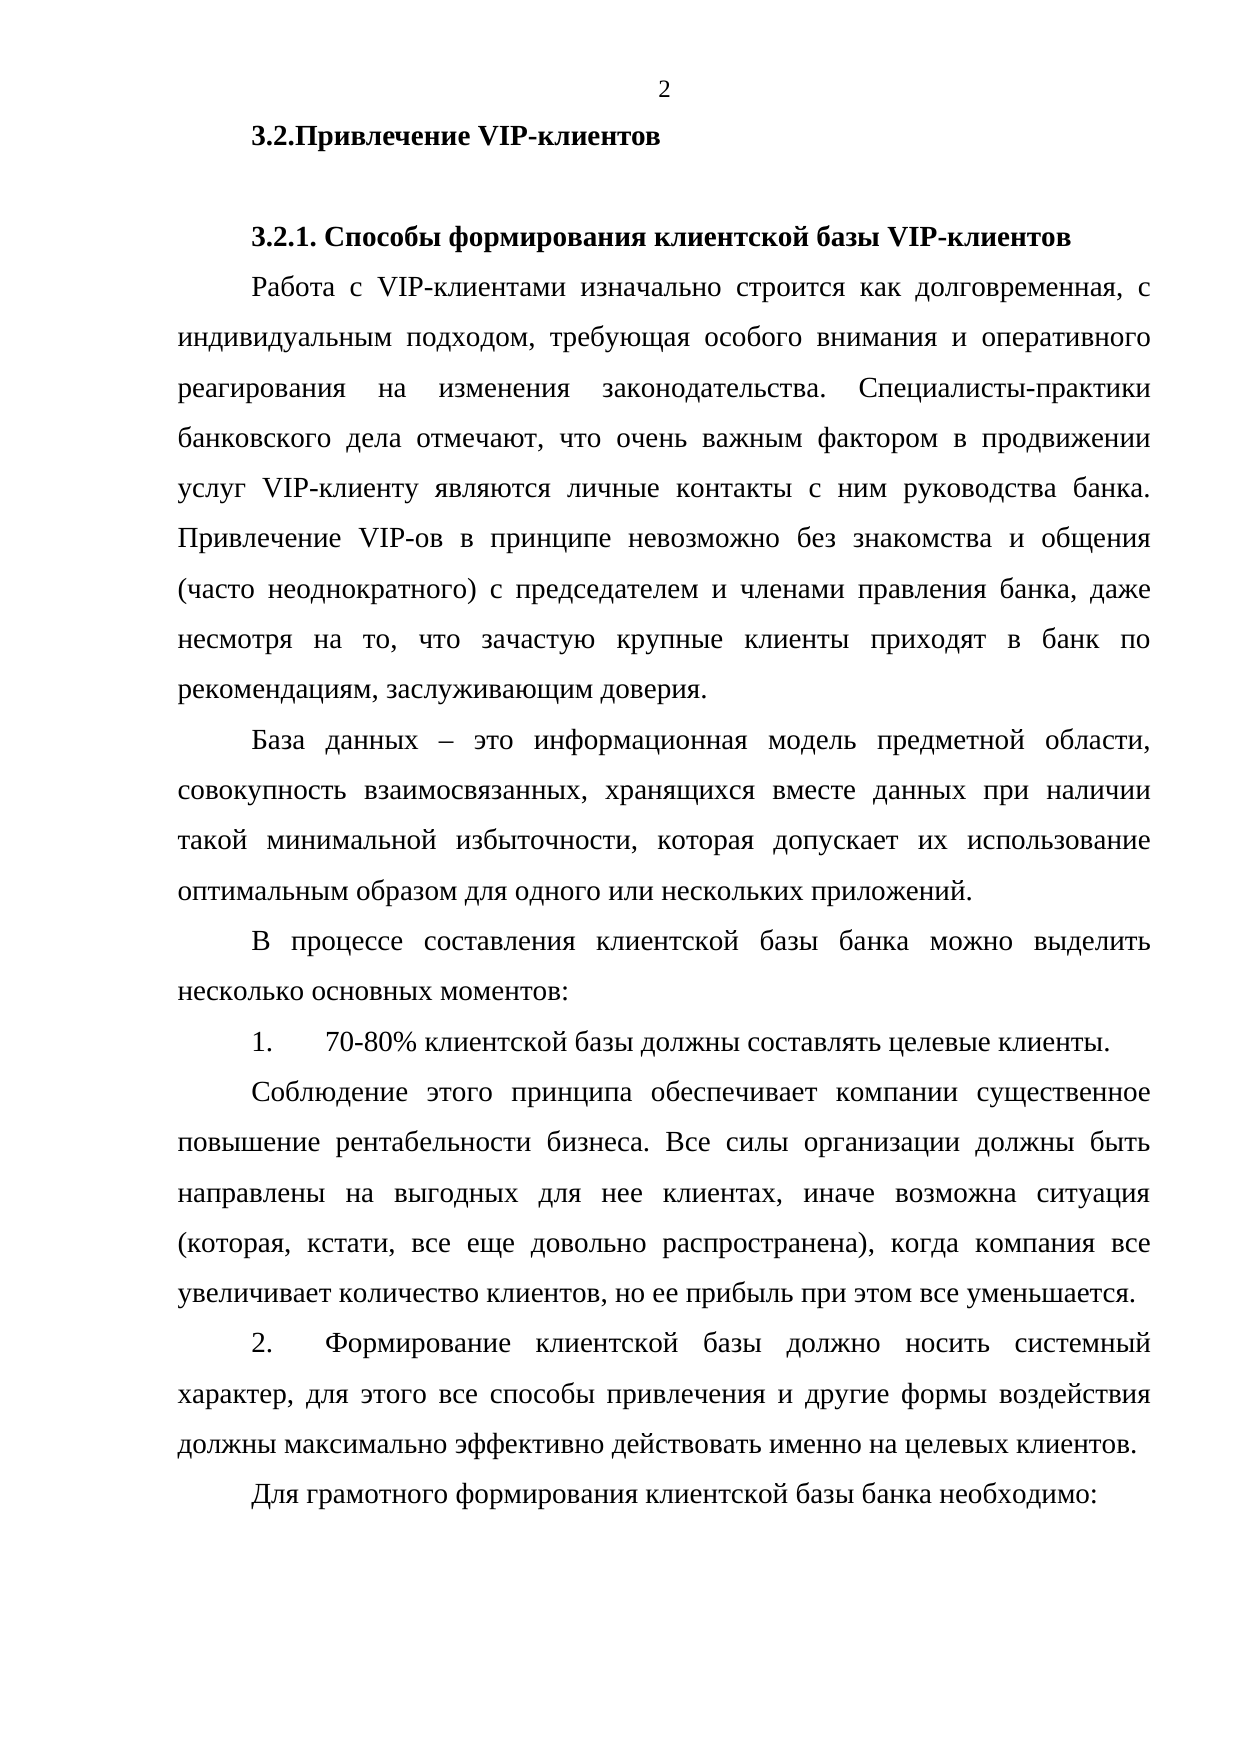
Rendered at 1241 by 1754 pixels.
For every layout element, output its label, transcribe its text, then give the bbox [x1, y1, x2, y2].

subtitle 3.2.1. Способы формирования клиентской базы VIP-клиентов [177, 219, 1152, 252]
text Работа с VIP-клиентами изначально строится как долговременная, с индивидуальным подходом, требующая особого внимания и оперативного реагирования на изменения законодательства. Специалисты-практики банковского дела отмечают, что очень важным фактором в продвижении услуг VIP-клиенту являются личные контакты с ним руководства банка. Привлечение VIP-oв в принципе невозможно без знакомства и общения (часто неоднократного) с председателем и членами правления банка, даже несмотря на то, что зачастую крупные клиенты приходят в банк по рекомендациям, заслуживающим доверия. [177, 269, 1152, 705]
list Формирование клиентской базы должно носить системный характер, для этого все способы привлечения и другие формы воздействия должны максимально эффективно действовать именно на целевых клиентов. [177, 1326, 1152, 1460]
text Для грамотного формирования клиентской базы банка необходимо: [177, 1477, 1152, 1510]
list 70-80% клиентской базы должны составлять целевые клиенты. [177, 1024, 1152, 1057]
text 3.2.Привлечение VIP-клиентов [177, 118, 1152, 152]
text База данных – это информационная модель предметной области, совокупность взаимосвязанных, хранящихся вместе данных при наличии такой минимальной избыточности, которая допускает их использование оптимальным образом для одного или нескольких приложений. [177, 722, 1152, 906]
text В процессе составления клиентской базы банка можно выделить несколько основных моментов: [177, 923, 1152, 1007]
text Соблюдение этого принципа обеспечивает компании существенное повышение рентабельности бизнеса. Все силы организации должны быть направлены на выгодных для нее клиентах, иначе возможна ситуация (которая, кстати, все еще довольно распространена), когда компания все увеличивает количество клиентов, но ее прибыль при этом все уменьшается. [177, 1074, 1152, 1309]
